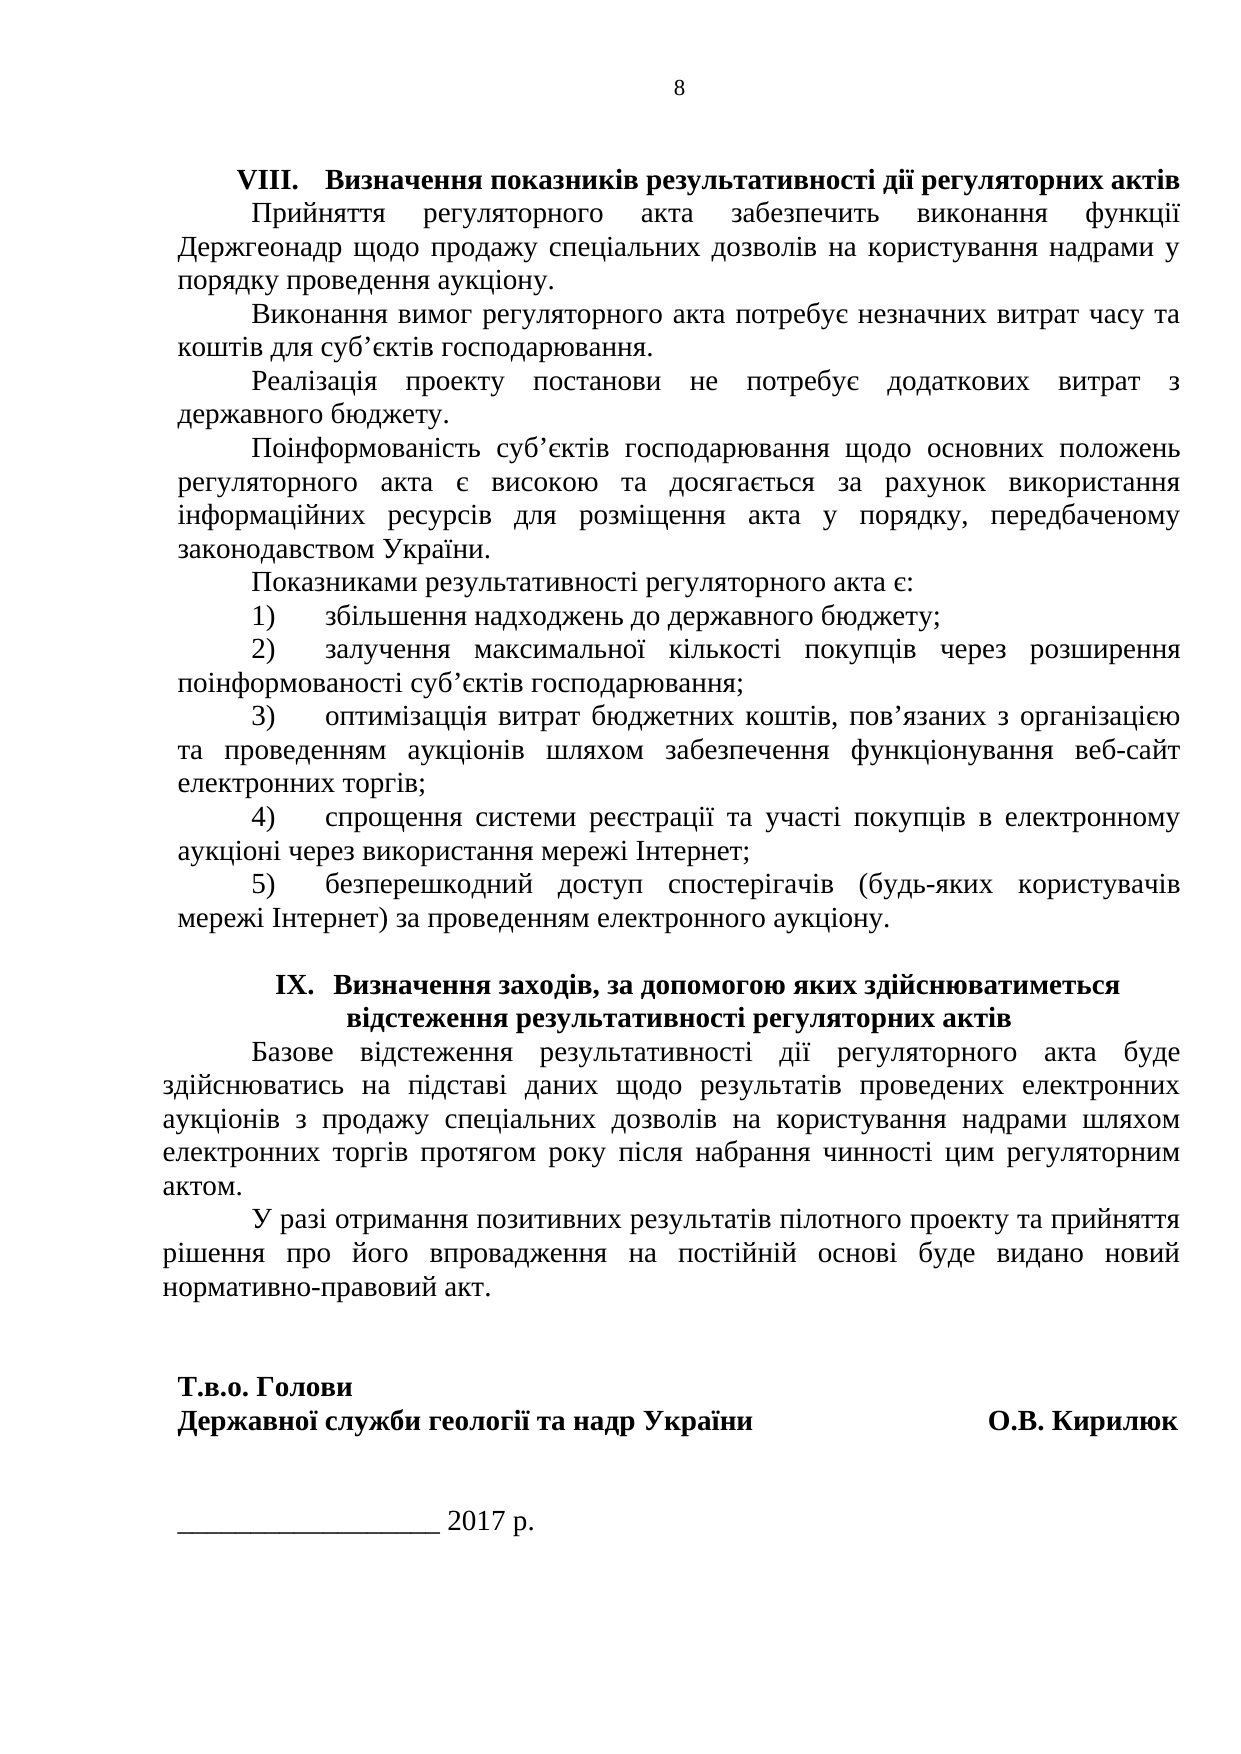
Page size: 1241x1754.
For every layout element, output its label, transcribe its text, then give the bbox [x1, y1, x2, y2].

list Визначення показників результативності дії регуляторних актів [177, 162, 1181, 195]
list Базове відстеження результативності дії регуляторного акта буде здійснюватись на підставі даних щодо результатів проведених електронних аукціонів з продажу спеціальних дозволів на користування надрами шляхом електронних торгів протягом року після набрання чинності цим регуляторним актом. [162, 1034, 1181, 1202]
list Показниками результативності регуляторного акта є: [177, 564, 1181, 598]
list Виконання вимог регуляторного акта потребує незначних витрат часу та коштів для суб’єктів господарювання. [177, 296, 1181, 363]
list 1) збільшення надходжень до державного бюджету; [177, 598, 1181, 631]
list Реалізація проекту постанови не потребує додаткових витрат з державного бюджету. [177, 363, 1181, 430]
text Державної служби геології та надр України О.В. Кирилюк [177, 1403, 1181, 1436]
list Поінформованість суб’єктів господарювання щодо основних положень регуляторного акта є високою та досягається за рахунок використання інформаційних ресурсів для розміщення акта у порядку, передбаченому законодавством України. [177, 430, 1181, 564]
list 3) оптимізацція витрат бюджетних коштів, пов’язаних з організацією та проведенням аукціонів шляхом забезпечення функціонування веб-сайт електронних торгів; [177, 698, 1181, 799]
text __________________ 2017 р. [177, 1503, 1181, 1537]
list 2) залучення максимальної кількості покупців через розширення поінформованості суб’єктів господарювання; [177, 631, 1181, 698]
list Визначення заходів, за допомогою яких здійснюватиметься відстеження результативності регуляторних актів [177, 967, 1181, 1034]
list У разі отримання позитивних результатів пілотного проекту та прийняття рішення про його впровадження на постійній основі буде видано новий нормативно-правовий акт. [162, 1202, 1181, 1302]
list 4) спрощення системи реєстрації та участі покупців в електронному аукціоні через використання мережі Інтернет; [177, 799, 1181, 866]
text Т.в.о. Голови [177, 1369, 1181, 1403]
list 5) безперешкодний доступ спостерігачів (будь-яких користувачів мережі Інтернет) за проведенням електронного аукціону. [177, 866, 1181, 933]
list Прийняття регуляторного акта забезпечить виконання функції Держгеонадр щодо продажу спеціальних дозволів на користування надрами у порядку проведення аукціону. [177, 195, 1181, 296]
